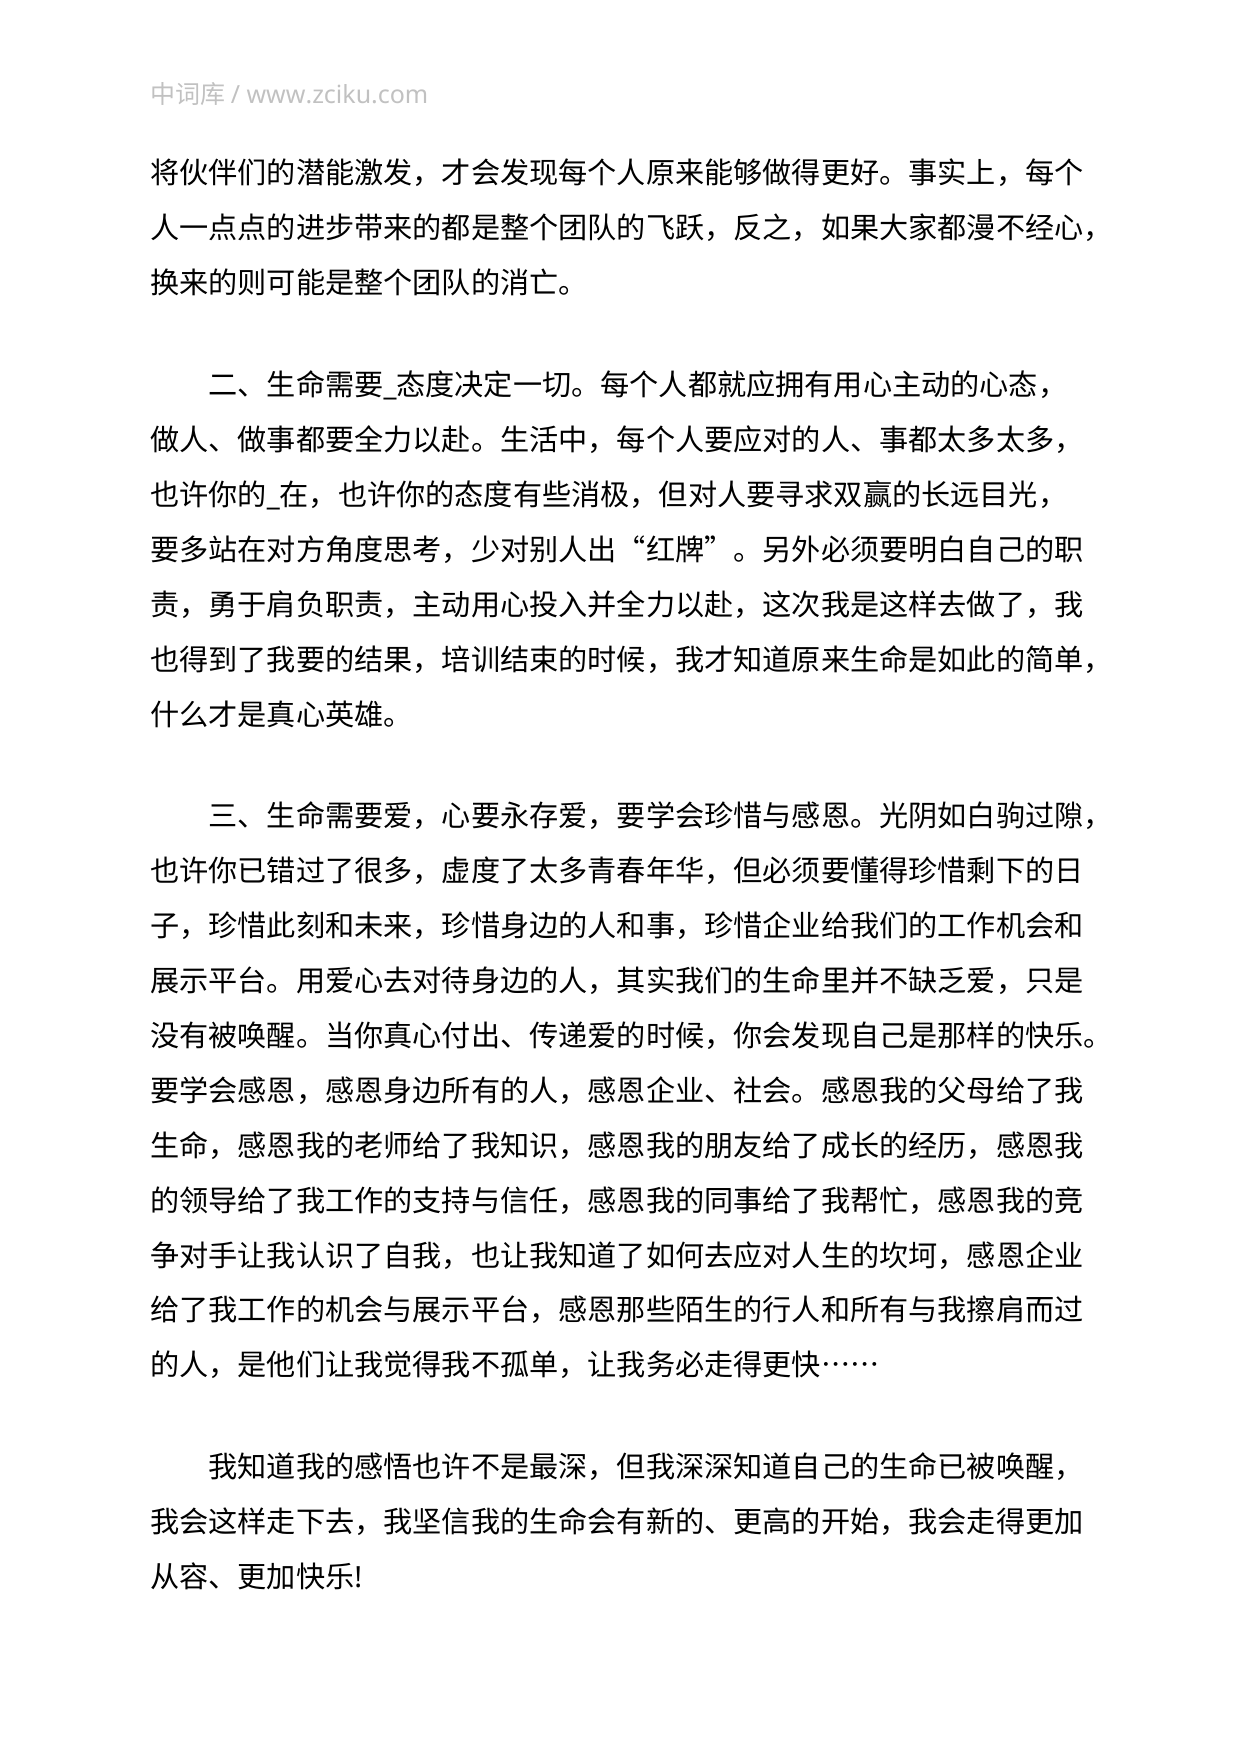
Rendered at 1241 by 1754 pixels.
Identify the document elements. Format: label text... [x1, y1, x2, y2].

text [150, 150, 1090, 302]
text 二、生命需要_态度决定一切。每个人都就应拥有用心主动的心态，做人、做事都要全力以赴。生活中，每个人要应对的人、事都太多太多，也许你的_在，也许你的态度有些消极，但对人要寻求双赢的长远目光，要多站在对方角度思考，少对别人出“红牌”。另外必须要明白自己的职责，勇于肩负职责，主动用心投入并全力以赴，这次我是这样去做了，我也得到了我要的结果，培训结束的时候，我才知道原来生命是如此的简单，什么才是真心英雄。 [150, 362, 1090, 733]
text 三、生命需要爱，心要永存爱，要学会珍惜与感恩。光阴如白驹过隙，也许你已错过了很多，虚度了太多青春年华，但必须要懂得珍惜剩下的日子，珍惜此刻和未来，珍惜身边的人和事，珍惜企业给我们的工作机会和展示平台。用爱心去对待身边的人，其实我们的生命里并不缺乏爱，只是没有被唤醒。当你真心付出、传递爱的时候，你会发现自己是那样的快乐。要学会感恩，感恩身边所有的人，感恩企业、社会。感恩我的父母给了我生命，感恩我的老师给了我知识，感恩我的朋友给了成长的经历，感恩我的领导给了我工作的支持与信任，感恩我的同事给了我帮忙，感恩我的竞争对手让我认识了自我，也让我知道了如何去应对人生的坎坷，感恩企业给了我工作的机会与展示平台，感恩那些陌生的行人和所有与我擦肩而过的人，是他们让我觉得我不孤单，让我务必走得更快…… [150, 793, 1090, 1384]
text 我知道我的感悟也许不是最深，但我深深知道自己的生命已被唤醒，我会这样走下去，我坚信我的生命会有新的、更高的开始，我会走得更加从容、更加快乐! [150, 1444, 1090, 1596]
